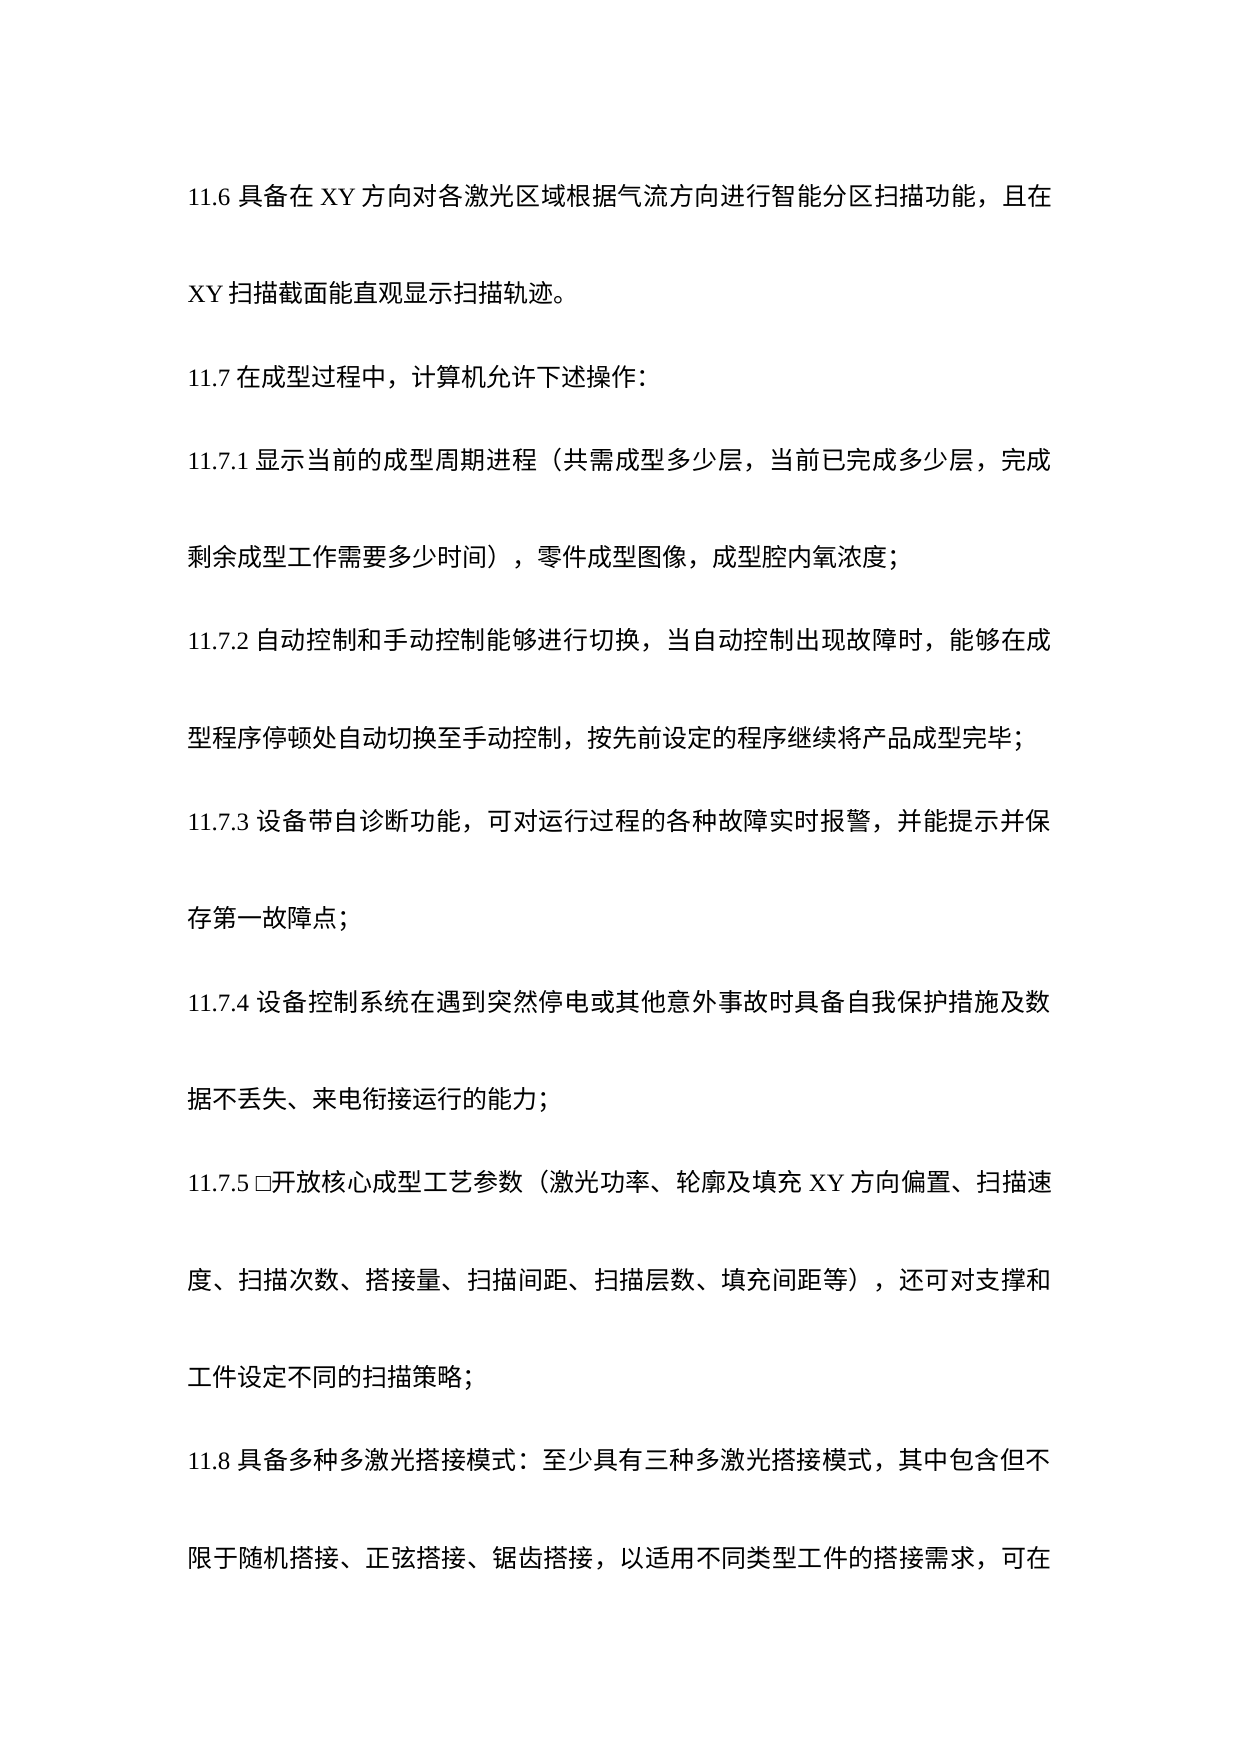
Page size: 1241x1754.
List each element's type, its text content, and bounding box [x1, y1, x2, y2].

text 11.6 具备在XY方向对各激光区域根据气流方向进行智能分区扫描功能，且在XY扫描截面能直观显示扫描轨迹。 [187, 162, 1053, 324]
text 11.7.5 □开放核心成型工艺参数（激光功率、轮廓及填充XY方向偏置、扫描速度、扫描次数、搭接量、扫描间距、扫描层数、填充间距等），还可对支撑和工件设定不同的扫描策略； [187, 1148, 1053, 1408]
text 11.7.1显示当前的成型周期进程（共需成型多少层，当前已完成多少层，完成剩余成型工作需要多少时间），零件成型图像，成型腔内氧浓度； [187, 426, 1053, 588]
text 11.7 在成型过程中，计算机允许下述操作： [187, 343, 1053, 408]
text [187, 1426, 1053, 1589]
text 11.7.4 设备控制系统在遇到突然停电或其他意外事故时具备自我保护措施及数据不丢失、来电衔接运行的能力； [187, 968, 1053, 1130]
text 11.7.3 设备带自诊断功能，可对运行过程的各种故障实时报警，并能提示并保存第一故障点； [187, 787, 1053, 949]
text 11.7.2自动控制和手动控制能够进行切换，当自动控制出现故障时，能够在成型程序停顿处自动切换至手动控制，按先前设定的程序继续将产品成型完毕； [187, 606, 1053, 769]
